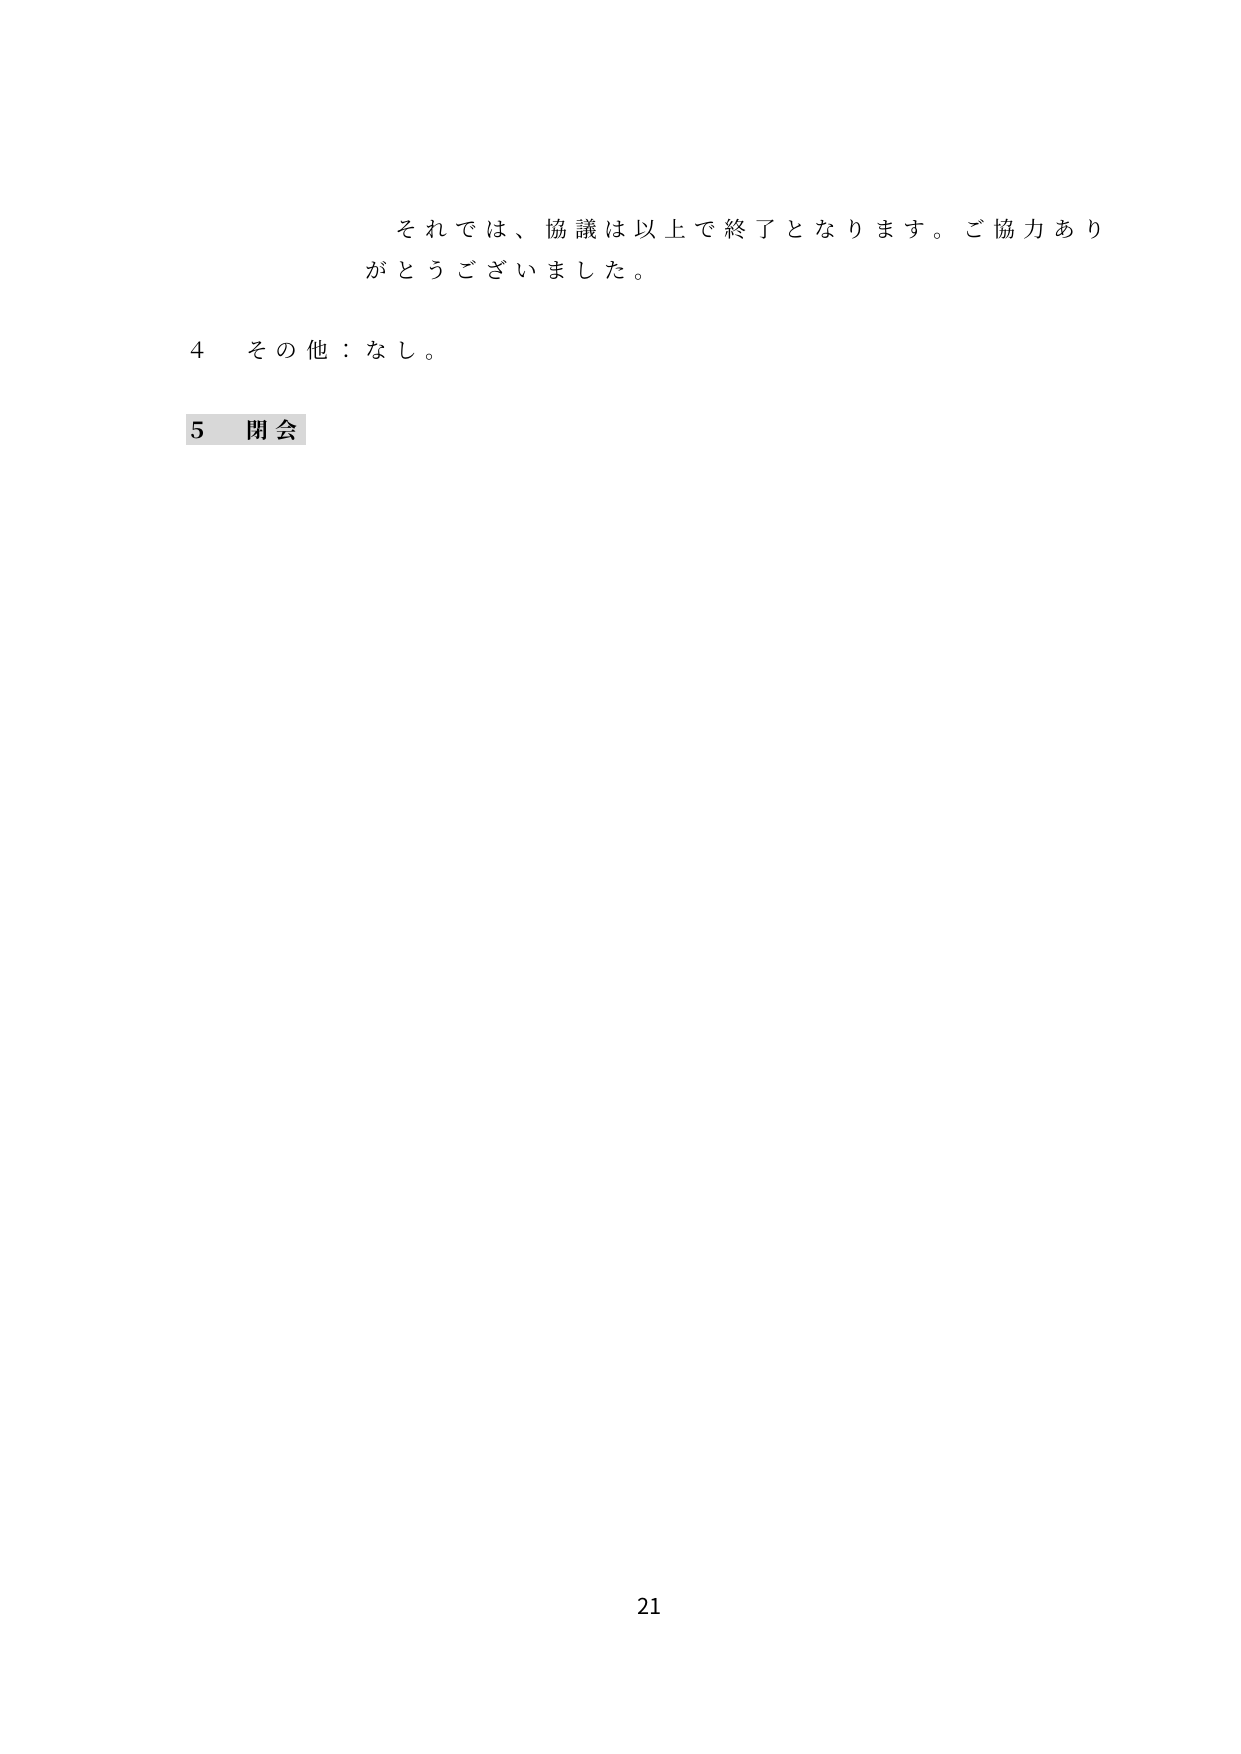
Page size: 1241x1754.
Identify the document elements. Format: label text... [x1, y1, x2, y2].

text それでは、協議は以上で終了となります。ご協力ありがとうございました。 [213, 208, 1113, 289]
text ５ 閉会 [186, 409, 1113, 449]
text ４ その他：なし。 [186, 329, 1113, 369]
